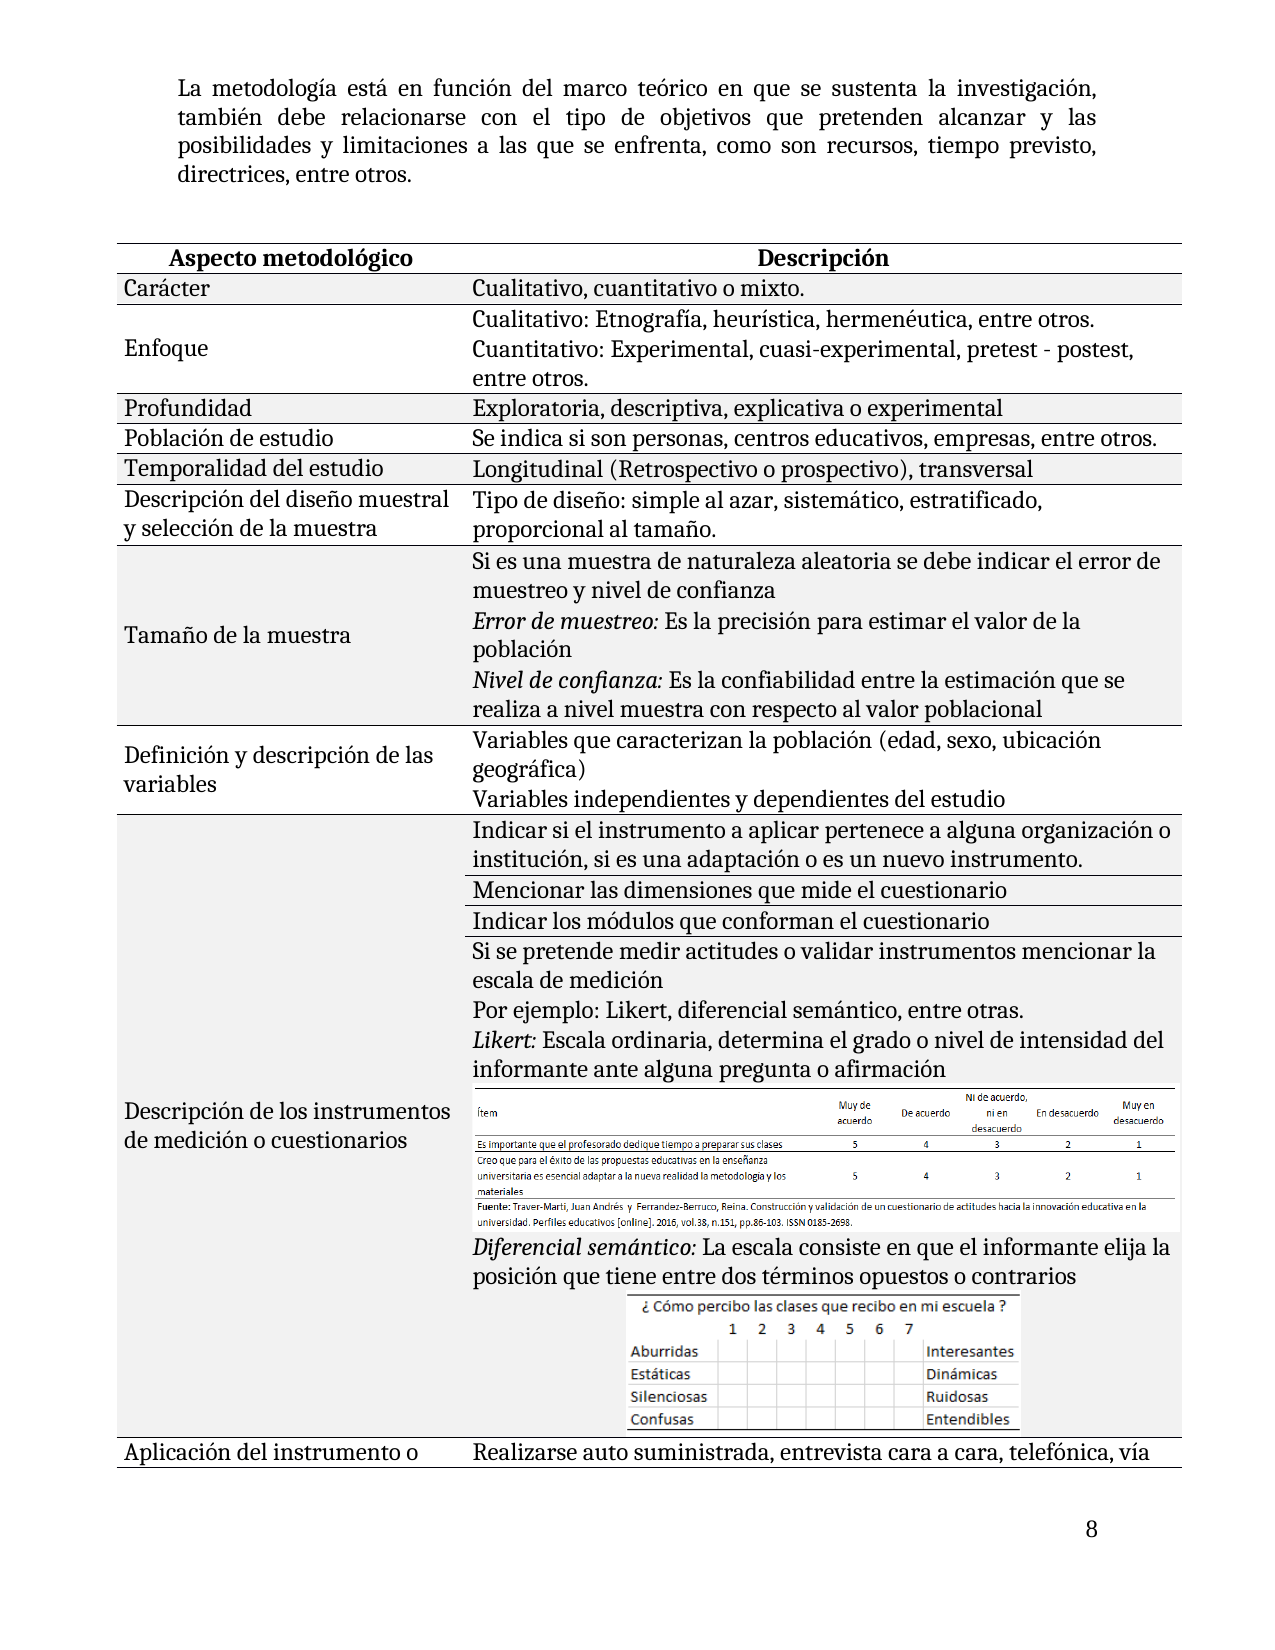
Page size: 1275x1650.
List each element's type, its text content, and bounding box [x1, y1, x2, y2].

table_cell Exploratoria, descriptiva, explicativa o experimental [465, 394, 1182, 423]
table_cell Población de estudio [117, 424, 465, 453]
table_cell Mencionar las dimensiones que mide el cuestionario [465, 876, 1182, 905]
table_cell Cuantitativo: Experimental, cuasi-experimental, pretest - postest, entre otros. [465, 334, 1182, 392]
table_cell Longitudinal (Retrospectivo o prospectivo), transversal [465, 454, 1182, 484]
table_cell Se indica si son personas, centros educativos, empresas, entre otros. [465, 424, 1182, 453]
table_cell Carácter [117, 274, 465, 303]
table_cell Cualitativo, cuantitativo o mixto. [465, 274, 1182, 303]
table_cell Tamaño de la muestra [117, 546, 465, 725]
table_header Descripción [465, 244, 1182, 273]
text La metodología está en función del marco teórico en que se sustenta la investigación, también debe relacionarse con el tipo de objetivos que pretenden alcanzar y las posibilidades y limitaciones a las que se enfrenta, como son recursos, tiempo previsto, directrices, entre otros. [177, 74, 1098, 189]
table_cell Variables independientes y dependientes del estudio [465, 784, 1182, 814]
table_cell Tipo de diseño: simple al azar, sistemático, estratificado, proporcional al tamaño. [465, 485, 1182, 544]
table_cell Temporalidad del estudio [117, 454, 465, 484]
table_cell Descripción de los instrumentos de medición o cuestionarios [117, 815, 465, 1437]
table_cell Diferencial semántico: La escala consiste en que el informante elija la posición que tiene entre dos términos opuestos o contrarios [465, 1232, 1182, 1437]
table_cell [117, 1438, 465, 1467]
table_cell Por ejemplo: Likert, diferencial semántico, entre otras. [465, 994, 1182, 1025]
table_cell Variables que caracterizan la población (edad, sexo, ubicación geográfica) [465, 726, 1182, 783]
table_cell Indicar si el instrumento a aplicar pertenece a alguna organización o institución, si es una adaptación o es un nuevo instrumento. [465, 815, 1182, 875]
table_cell Cualitativo: Etnografía, heurística, hermenéutica, entre otros. [465, 305, 1182, 334]
table_cell Descripción del diseño muestral y selección de la muestra [117, 485, 465, 544]
table_cell Likert: Escala ordinaria, determina el grado o nivel de intensidad del informante ante alguna pregunta o afirmación [465, 1025, 1182, 1232]
table_cell Definición y descripción de las variables [117, 726, 465, 814]
table_header Aspecto metodológico [117, 244, 465, 273]
table_cell Si se pretende medir actitudes o validar instrumentos mencionar la escala de medición [465, 937, 1182, 994]
picture [626, 1290, 1021, 1437]
table_cell Error de muestreo: Es la precisión para estimar el valor de la población [465, 606, 1182, 664]
table_cell Enfoque [117, 305, 465, 392]
table_cell Indicar los módulos que conforman el cuestionario [465, 906, 1182, 936]
table_cell Nivel de confianza: Es la confiabilidad entre la estimación que se realiza a nivel muestra con respecto al valor poblacional [465, 664, 1182, 725]
picture [472, 1083, 1180, 1232]
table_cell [465, 1438, 1182, 1467]
table_cell Profundidad [117, 394, 465, 423]
table_cell Si es una muestra de naturaleza aleatoria se debe indicar el error de muestreo y nivel de confianza [465, 546, 1182, 606]
